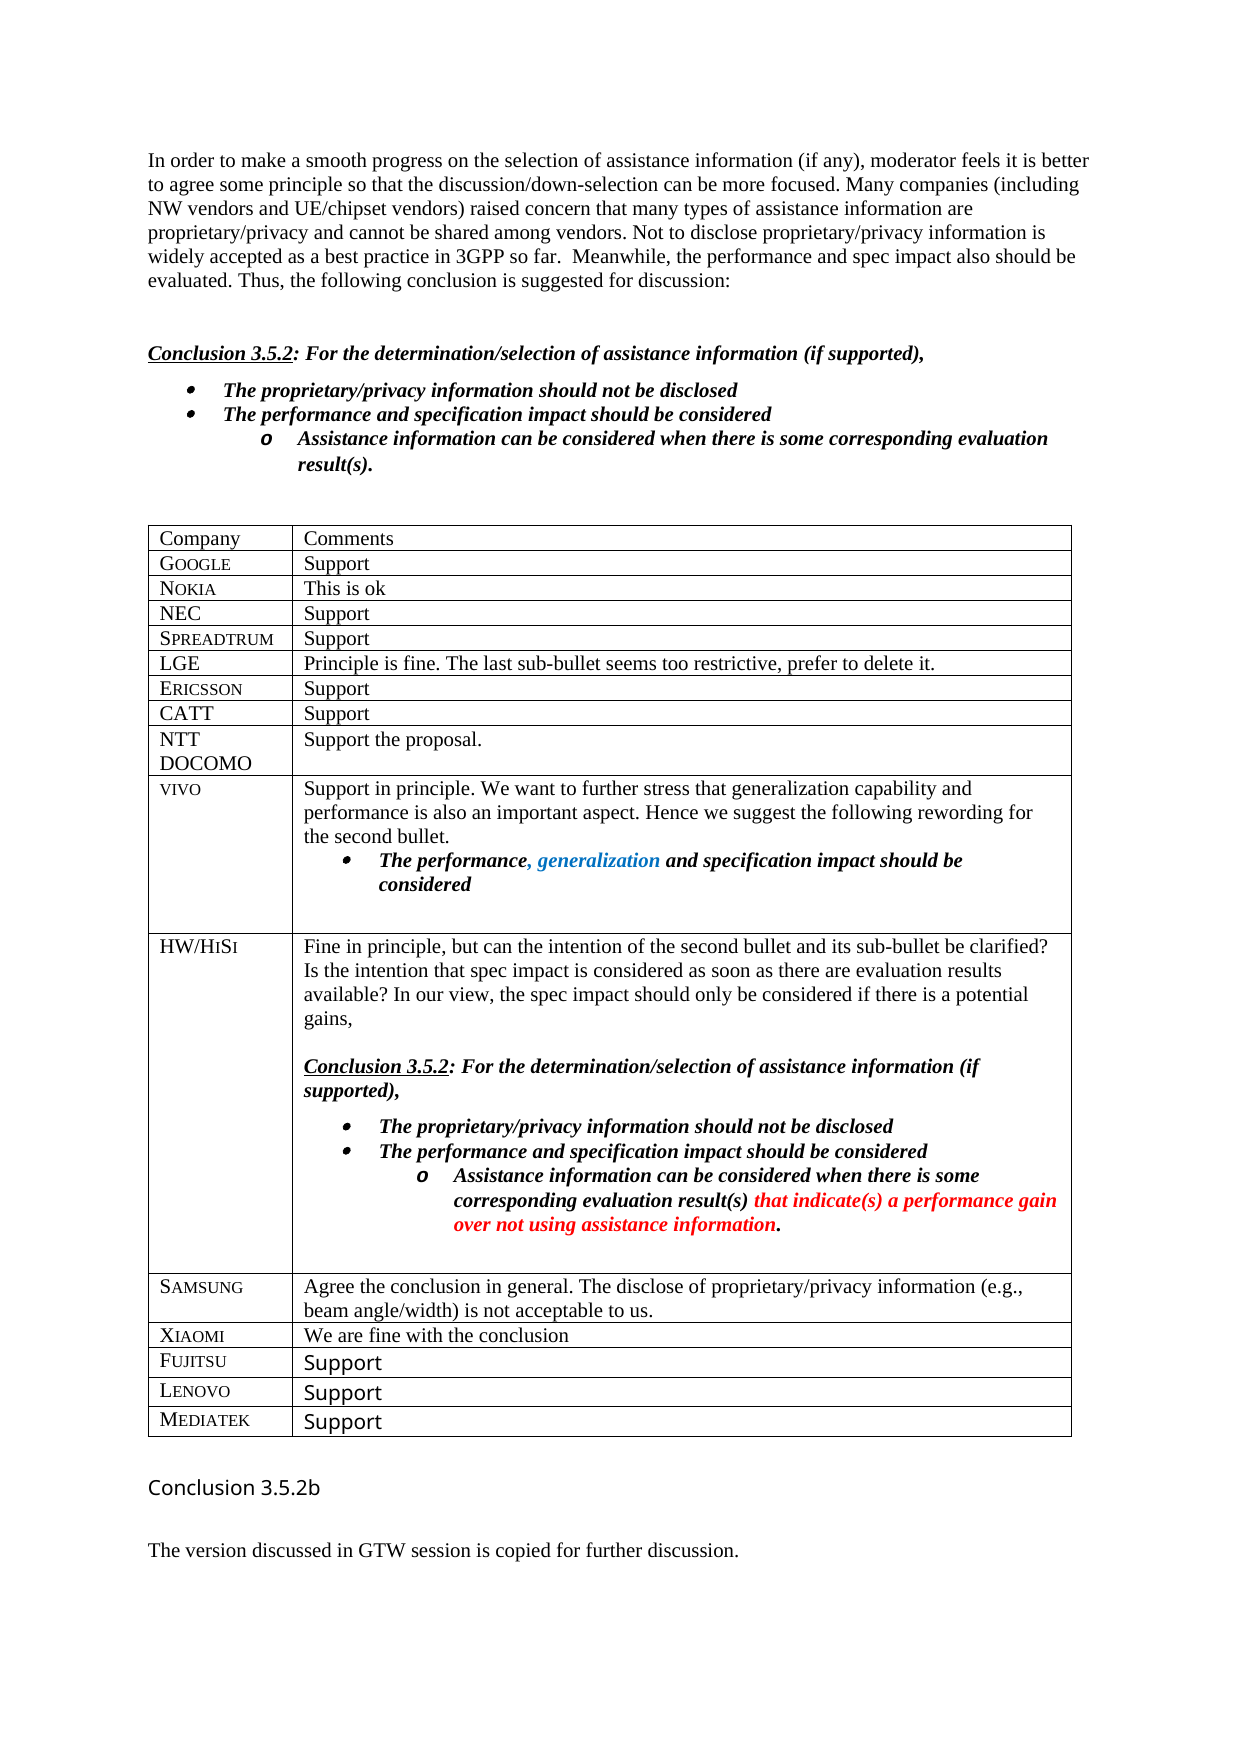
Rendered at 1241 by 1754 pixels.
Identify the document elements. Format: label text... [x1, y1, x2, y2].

table_cell Mediatek [149, 1407, 292, 1436]
list The performance and specification impact should be considered [185, 402, 1093, 426]
list The proprietary/privacy information should not be disclosed [185, 378, 1093, 402]
text The version discussed in GTW session is copied for further discussion. [148, 1538, 1093, 1562]
table_cell HW/HiSi [149, 934, 292, 1273]
table_cell Support [293, 1348, 1071, 1377]
text Conclusion 3.5.2: For the determination/selection of assistance information (if supported), [148, 341, 1093, 365]
table_cell LGE [149, 651, 292, 675]
table_cell NEC [149, 601, 292, 625]
text In order to make a smooth progress on the selection of assistance information (if any), moderator feels it is better to agree some principle so that the discussion/down-selection can be more focused. Many companies (including NW vendors and UE/chipset vendors) raised concern that many types of assistance information are proprietary/privacy and cannot be shared among vendors. Not to disclose proprietary/privacy information is widely accepted as a best practice in 3GPP so far. Meanwhile, the performance and spec impact also should be evaluated. Thus, the following conclusion is suggested for discussion: [148, 148, 1093, 292]
table_cell Samsung [149, 1274, 292, 1322]
table_cell We are fine with the conclusion [293, 1323, 1071, 1347]
table_header Company [149, 526, 292, 550]
table_cell Fujitsu [149, 1348, 292, 1377]
table_cell Support in principle. We want to further stress that generalization capability and performance is also an important aspect. Hence we suggest the following rewording for the second bullet. The performance, generalization and specification impact should be considered [293, 776, 1071, 932]
table_cell Support [293, 1407, 1071, 1436]
table_cell Support [293, 551, 1071, 575]
table_cell Support [293, 676, 1071, 700]
table_cell Spreadtrum [149, 626, 292, 650]
subtitle Conclusion 3.5.2b [148, 1473, 1093, 1502]
table_cell CATT [149, 701, 292, 725]
list Assistance information can be considered when there is some corresponding evaluation result(s). [260, 426, 1093, 476]
table_cell Lenovo [149, 1378, 292, 1406]
table_cell Ericsson [149, 676, 292, 700]
table_cell Support [293, 701, 1071, 725]
table_cell Support [293, 626, 1071, 650]
table_cell This is ok [293, 576, 1071, 600]
table_cell NTT DOCOMO [149, 726, 292, 774]
table_cell Agree the conclusion in general. The disclose of proprietary/privacy information (e.g., beam angle/width) is not acceptable to us. [293, 1274, 1071, 1322]
table_cell Support [293, 601, 1071, 625]
table_cell Support [293, 1378, 1071, 1406]
table_cell Nokia [149, 576, 292, 600]
table_cell Support the proposal. [293, 726, 1071, 774]
table_header Comments [293, 526, 1071, 550]
table_cell vivo [149, 776, 292, 932]
table_cell Xiaomi [149, 1323, 292, 1347]
table_cell Principle is fine. The last sub-bullet seems too restrictive, prefer to delete it. [293, 651, 1071, 675]
table_cell Google [149, 551, 292, 575]
table_cell Fine in principle, but can the intention of the second bullet and its sub-bullet be clarified? Is the intention that spec impact is considered as soon as there are evaluation results available? In our view, the spec impact should only be considered if there is a potential gains, Conclusion 3.5.2: For the determination/selection of assistance information (if supported), The proprietary/privacy information should not be disclosed The performance and specification impact should be considered Assistance information can be considered when there is some corresponding evaluation result(s) that indicate(s) a performance gain over not using assistance information. [293, 934, 1071, 1273]
